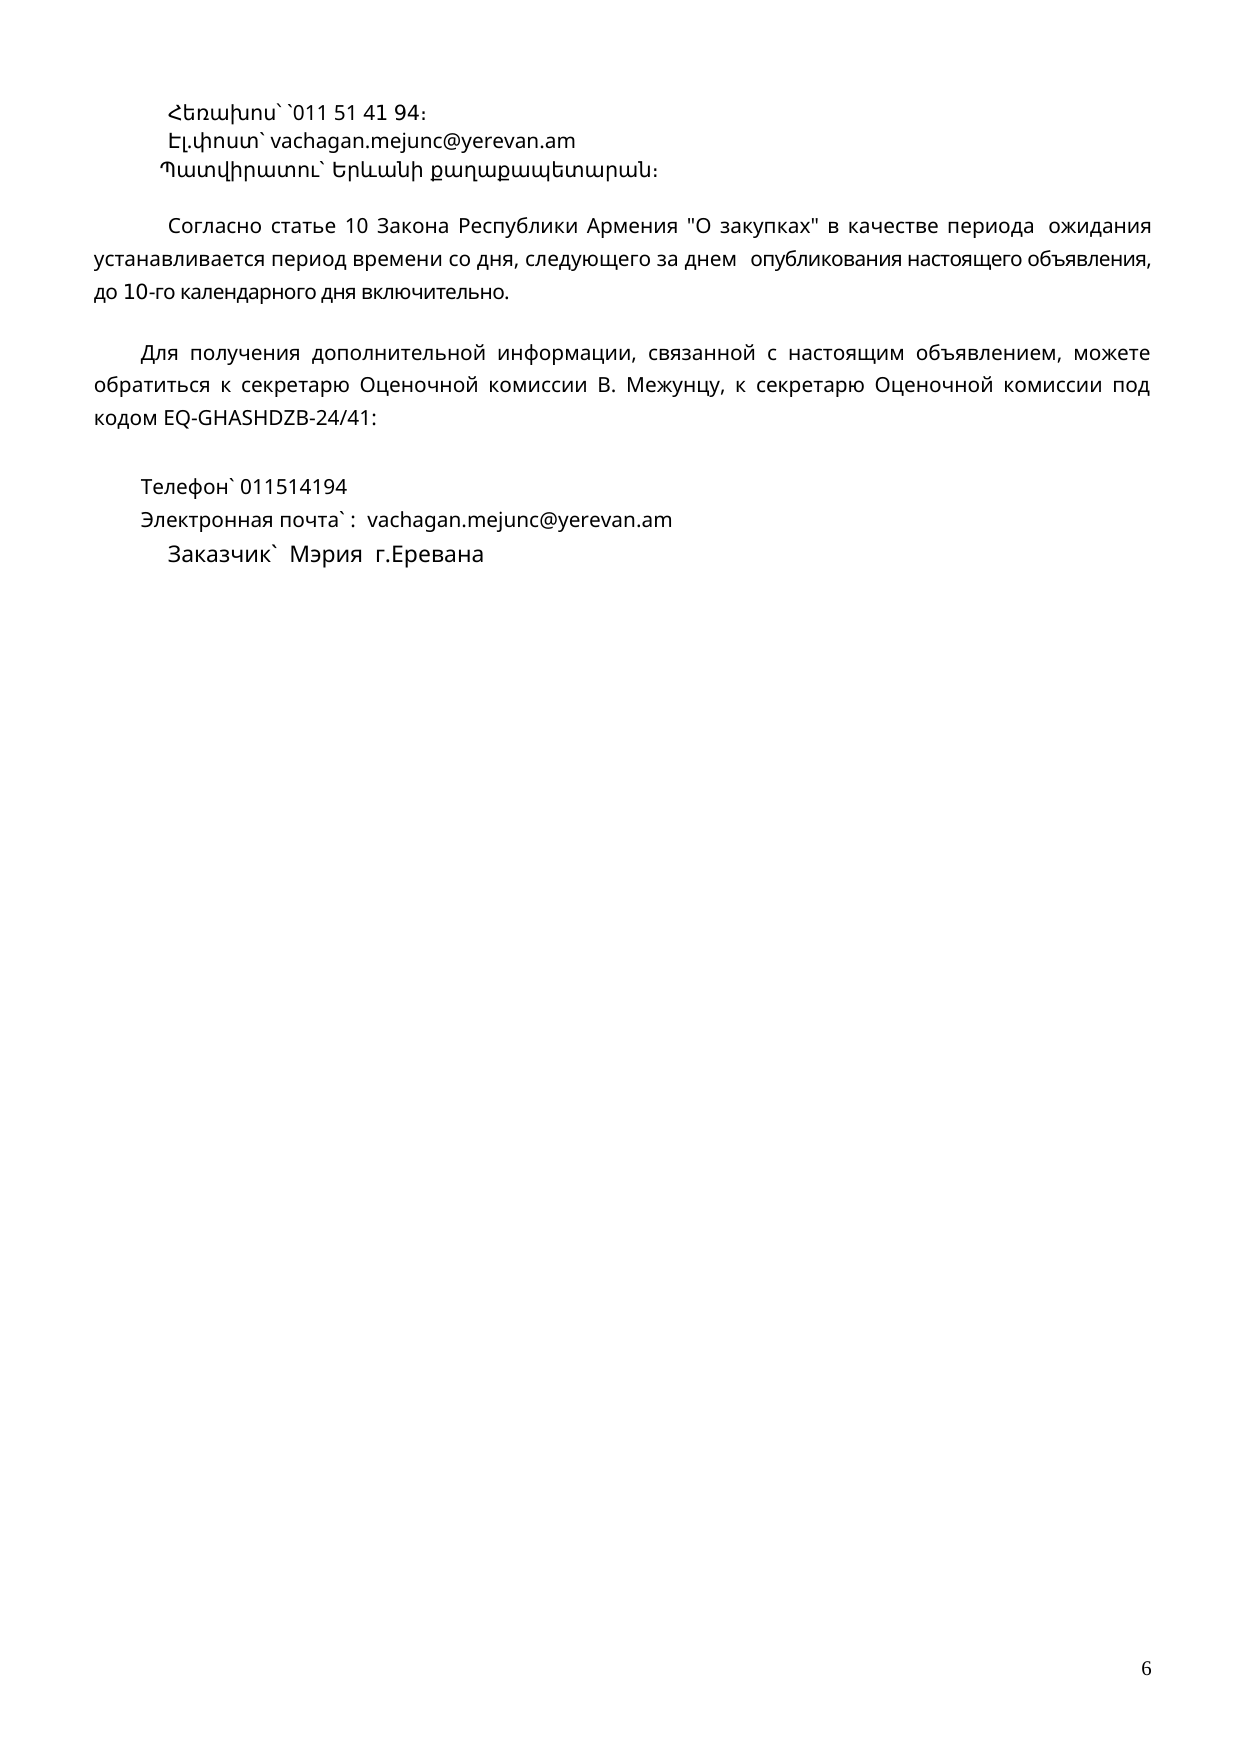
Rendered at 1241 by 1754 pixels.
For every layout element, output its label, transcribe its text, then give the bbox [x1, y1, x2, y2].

text Согласно статье 10 Закона Республики Армения "О закупках" в качестве периода ожидания устанавливается период времени со дня, следующего за днем опубликования настоящего объявления, до 10-го календарного дня включительно. [94, 212, 1152, 305]
text Для получения дополнительной информации, связанной с настоящим объявлением, можете обратиться к секретарю Оценочной комиссии В. Межунцу, к секретарю Оценочной комиссии под кодом EQ-GHASHDZB-24/41: [94, 338, 1152, 432]
text Հեռախոս՝ `011 51 41 94։ [94, 98, 1152, 126]
text Заказчик` Мэрия г.Еревана [94, 538, 1152, 569]
text Электронная почта` : vachagan.mejunc@yerevan.am [94, 505, 1152, 533]
text Էլ.փոստ` vachagan.mejunc@yerevan.am [94, 126, 1152, 155]
text Телефон` 011514194 [94, 472, 1152, 501]
text Պատվիրատու` Երևանի քաղաքապետարան։ [94, 155, 1152, 183]
